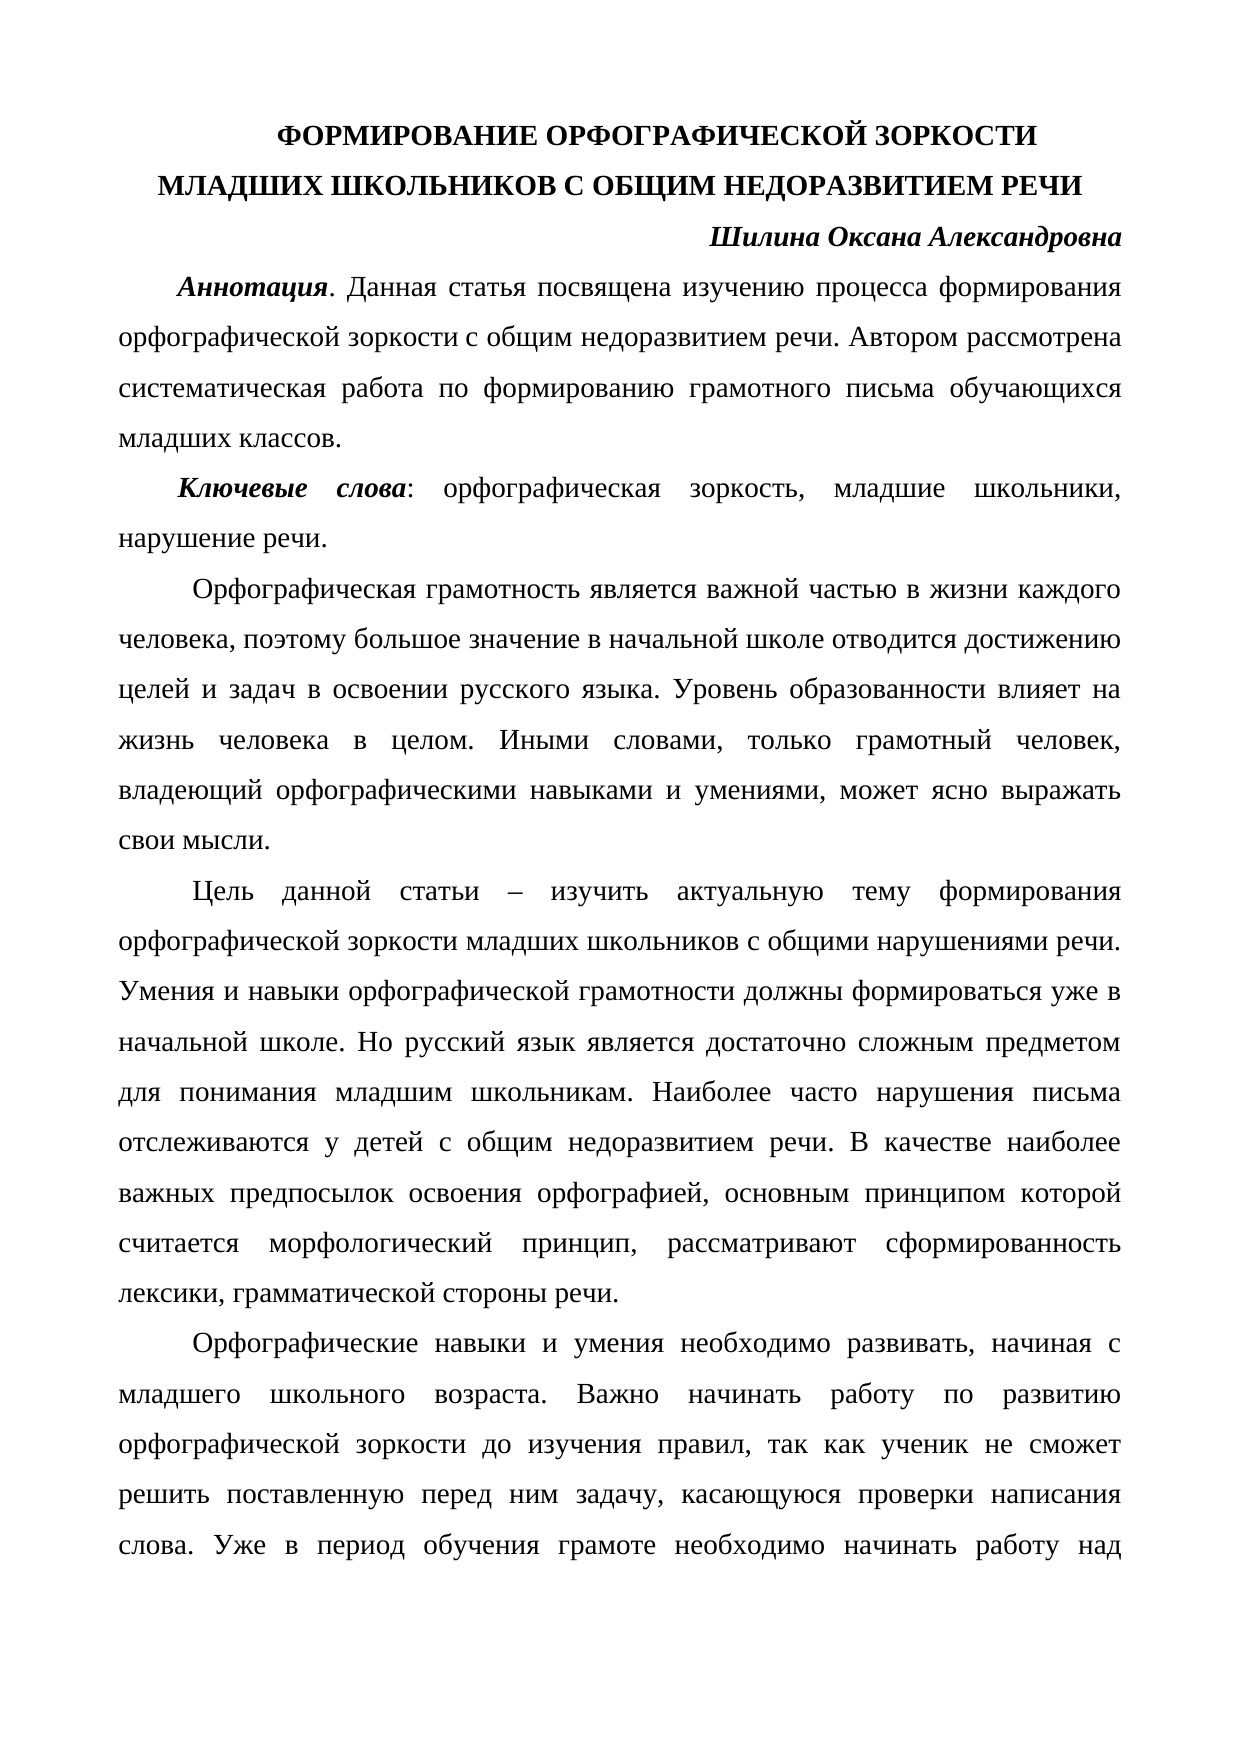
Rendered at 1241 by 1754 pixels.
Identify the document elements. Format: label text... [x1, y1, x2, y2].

text Аннотация. Данная статья посвящена изучению процесса формирования орфографической зоркости с общим недоразвитием речи. Автором рассмотрена систематическая работа по формированию грамотного письма обучающихся младших классов. [118, 269, 1122, 453]
text Орфографическая грамотность является важной частью в жизни каждого человека, поэтому большое значение в начальной школе отводится достижению целей и задач в освоении русского языка. Уровень образованности влияет на жизнь человека в целом. Иными словами, только грамотный человек, владеющий орфографическими навыками и умениями, может ясно выражать свои мысли. [118, 571, 1122, 856]
text Цель данной статьи – изучить актуальную тему формирования орфографической зоркости младших школьников с общими нарушениями речи. Умения и навыки орфографической грамотности должны формироваться уже в начальной школе. Но русский язык является достаточно сложным предметом для понимания младшим школьникам. Наиболее часто нарушения письма отслеживаются у детей с общим недоразвитием речи. В качестве наиболее важных предпосылок освоения орфографией, основным принципом которой считается морфологический принцип, рассматривают сформированность лексики, грамматической стороны речи. [118, 873, 1122, 1309]
text Шилина Оксана Александровна [118, 219, 1122, 252]
text Ключевые слова: орфографическая зоркость, младшие школьники, нарушение речи. [118, 470, 1122, 554]
text ФОРМИРОВАНИЕ ОРФОГРАФИЧЕСКОЙ ЗОРКОСТИ МЛАДШИХ ШКОЛЬНИКОВ С ОБЩИМ НЕДОРАЗВИТИЕМ РЕЧИ [118, 118, 1122, 202]
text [118, 1326, 1122, 1560]
